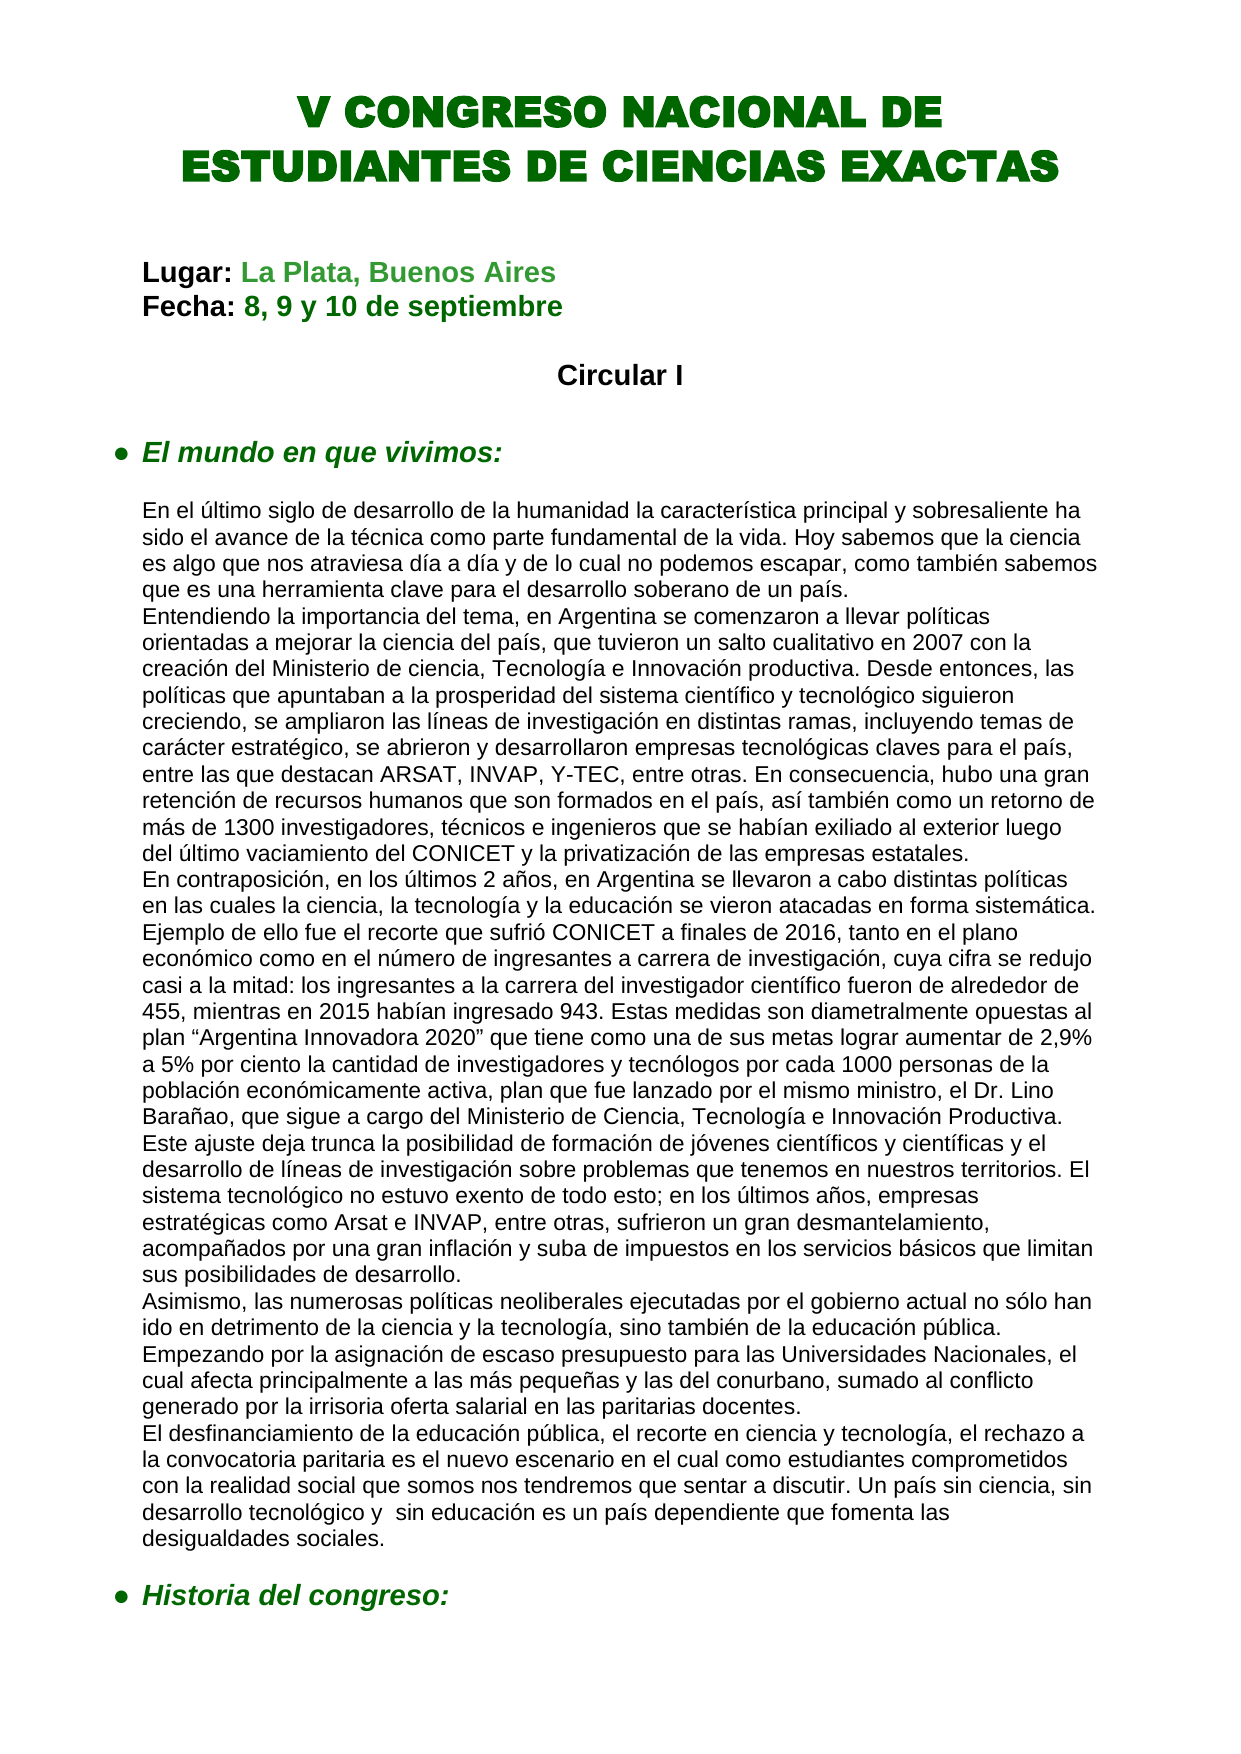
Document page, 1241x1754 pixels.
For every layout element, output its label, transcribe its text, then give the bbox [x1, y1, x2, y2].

text En contraposición, en los últimos 2 años, en Argentina se llevaron a cabo distintas políticas en las cuales la ciencia, la tecnología y la educación se vieron atacadas en forma sistemática. Ejemplo de ello fue el recorte que sufrió CONICET a finales de 2016, tanto en el plano económico como en el número de ingresantes a carrera de investigación, cuya cifra se redujo casi a la mitad: los ingresantes a la carrera del investigador científico fueron de alrededor de 455, mientras en 2015 habían ingresado 943. Estas medidas son diametralmente opuestas al plan “Argentina Innovadora 2020” que tiene como una de sus metas lograr aumentar de 2,9% a 5% por ciento la cantidad de investigadores y tecnólogos por cada 1000 personas de la población económicamente activa, plan que fue lanzado por el mismo ministro, el Dr. Lino Barañao, que sigue a cargo del Ministerio de Ciencia, Tecnología e Innovación Productiva. Este ajuste deja trunca la posibilidad de formación de jóvenes científicos y científicas y el desarrollo de líneas de investigación sobre problemas que tenemos en nuestros territorios. El sistema tecnológico no estuvo exento de todo esto; en los últimos años, empresas estratégicas como Arsat e INVAP, entre otras, sufrieron un gran desmantelamiento, acompañados por una gran inflación y suba de impuestos en los servicios básicos que limitan sus posibilidades de desarrollo. [142, 866, 1098, 1288]
list Historia del congreso: [112, 1578, 1098, 1611]
text Entendiendo la importancia del tema, en Argentina se comenzaron a llevar políticas orientadas a mejorar la ciencia del país, que tuvieron un salto cualitativo en 2007 con la creación del Ministerio de ciencia, Tecnología e Innovación productiva. Desde entonces, las políticas que apuntaban a la prosperidad del sistema científico y tecnológico siguieron creciendo, se ampliaron las líneas de investigación en distintas ramas, incluyendo temas de carácter estratégico, se abrieron y desarrollaron empresas tecnológicas claves para el país, entre las que destacan ARSAT, INVAP, Y-TEC, entre otras. En consecuencia, hubo una gran retención de recursos humanos que son formados en el país, así también como un retorno de más de 1300 investigadores, técnicos e ingenieros que se habían exiliado al exterior luego del último vaciamiento del CONICET y la privatización de las empresas estatales. [142, 603, 1098, 866]
text Lugar: La Plata, Buenos Aires [142, 255, 1098, 289]
text En el último siglo de desarrollo de la humanidad la característica principal y sobresaliente ha sido el avance de la técnica como parte fundamental de la vida. Hoy sabemos que la ciencia es algo que nos atraviesa día a día y de lo cual no podemos escapar, como también sabemos que es una herramienta clave para el desarrollo soberano de un país. [142, 497, 1098, 603]
text El desfinanciamiento de la educación pública, el recorte en ciencia y tecnología, el rechazo a la convocatoria paritaria es el nuevo escenario en el cual como estudiantes comprometidos con la realidad social que somos nos tendremos que sentar a discutir. Un país sin ciencia, sin desarrollo tecnológico y sin educación es un país dependiente que fomenta las desigualdades sociales. [142, 1419, 1098, 1551]
list El mundo en que vivimos: [112, 435, 1098, 468]
text V CONGRESO NACIONAL DE ESTUDIANTES DE CIENCIAS EXACTAS [142, 89, 1098, 190]
text Asimismo, las numerosas políticas neoliberales ejecutadas por el gobierno actual no sólo han ido en detrimento de la ciencia y la tecnología, sino también de la educación pública. Empezando por la asignación de escaso presupuesto para las Universidades Nacionales, el cual afecta principalmente a las más pequeñas y las del conurbano, sumado al conflicto generado por la irrisoria oferta salarial en las paritarias docentes. [802, 1288, 1098, 1419]
text Fecha: 8, 9 y 10 de septiembre [142, 289, 1098, 322]
text Circular I [142, 358, 1098, 391]
